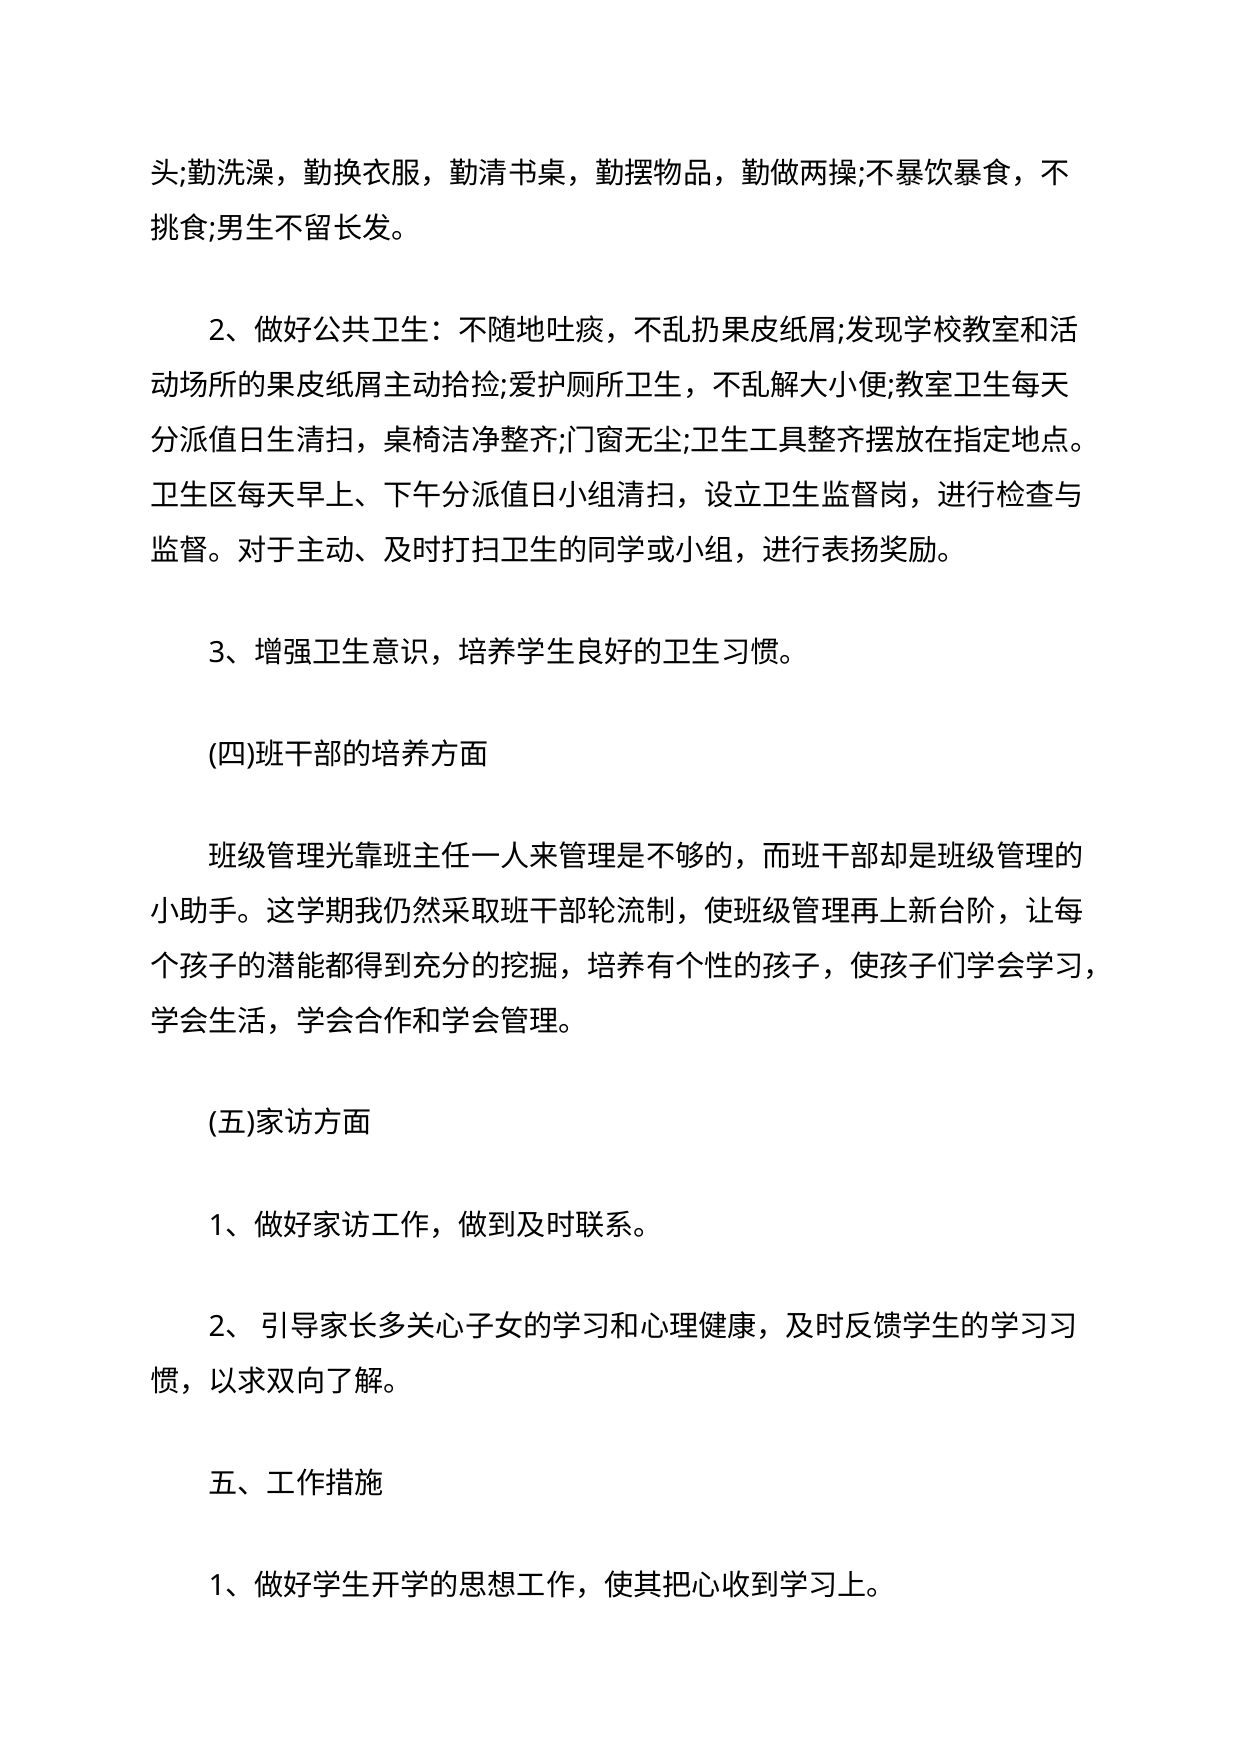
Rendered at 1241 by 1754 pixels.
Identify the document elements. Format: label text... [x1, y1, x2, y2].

text 3、增强卫生意识，培养学生良好的卫生习惯。 [150, 629, 1090, 671]
text (五)家访方面 [150, 1099, 1090, 1141]
text 班级管理光靠班主任一人来管理是不够的，而班干部却是班级管理的小助手。这学期我仍然采取班干部轮流制，使班级管理再上新台阶，让每个孩子的潜能都得到充分的挖掘，培养有个性的孩子，使孩子们学会学习，学会生活，学会合作和学会管理。 [150, 833, 1090, 1039]
text 2、 引导家长多关心子女的学习和心理健康，及时反馈学生的学习习惯，以求双向了解。 [150, 1303, 1090, 1400]
text 五、工作措施 [150, 1460, 1090, 1502]
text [150, 150, 1090, 247]
text 2、做好公共卫生：不随地吐痰，不乱扔果皮纸屑;发现学校教室和活动场所的果皮纸屑主动拾捡;爱护厕所卫生，不乱解大小便;教室卫生每天分派值日生清扫，桌椅洁净整齐;门窗无尘;卫生工具整齐摆放在指定地点。卫生区每天早上、下午分派值日小组清扫，设立卫生监督岗，进行检查与监督。对于主动、及时打扫卫生的同学或小组，进行表扬奖励。 [150, 307, 1090, 569]
text 1、做好学生开学的思想工作，使其把心收到学习上。 [150, 1562, 1090, 1604]
text 1、做好家访工作，做到及时联系。 [150, 1201, 1090, 1243]
text (四)班干部的培养方面 [150, 731, 1090, 773]
